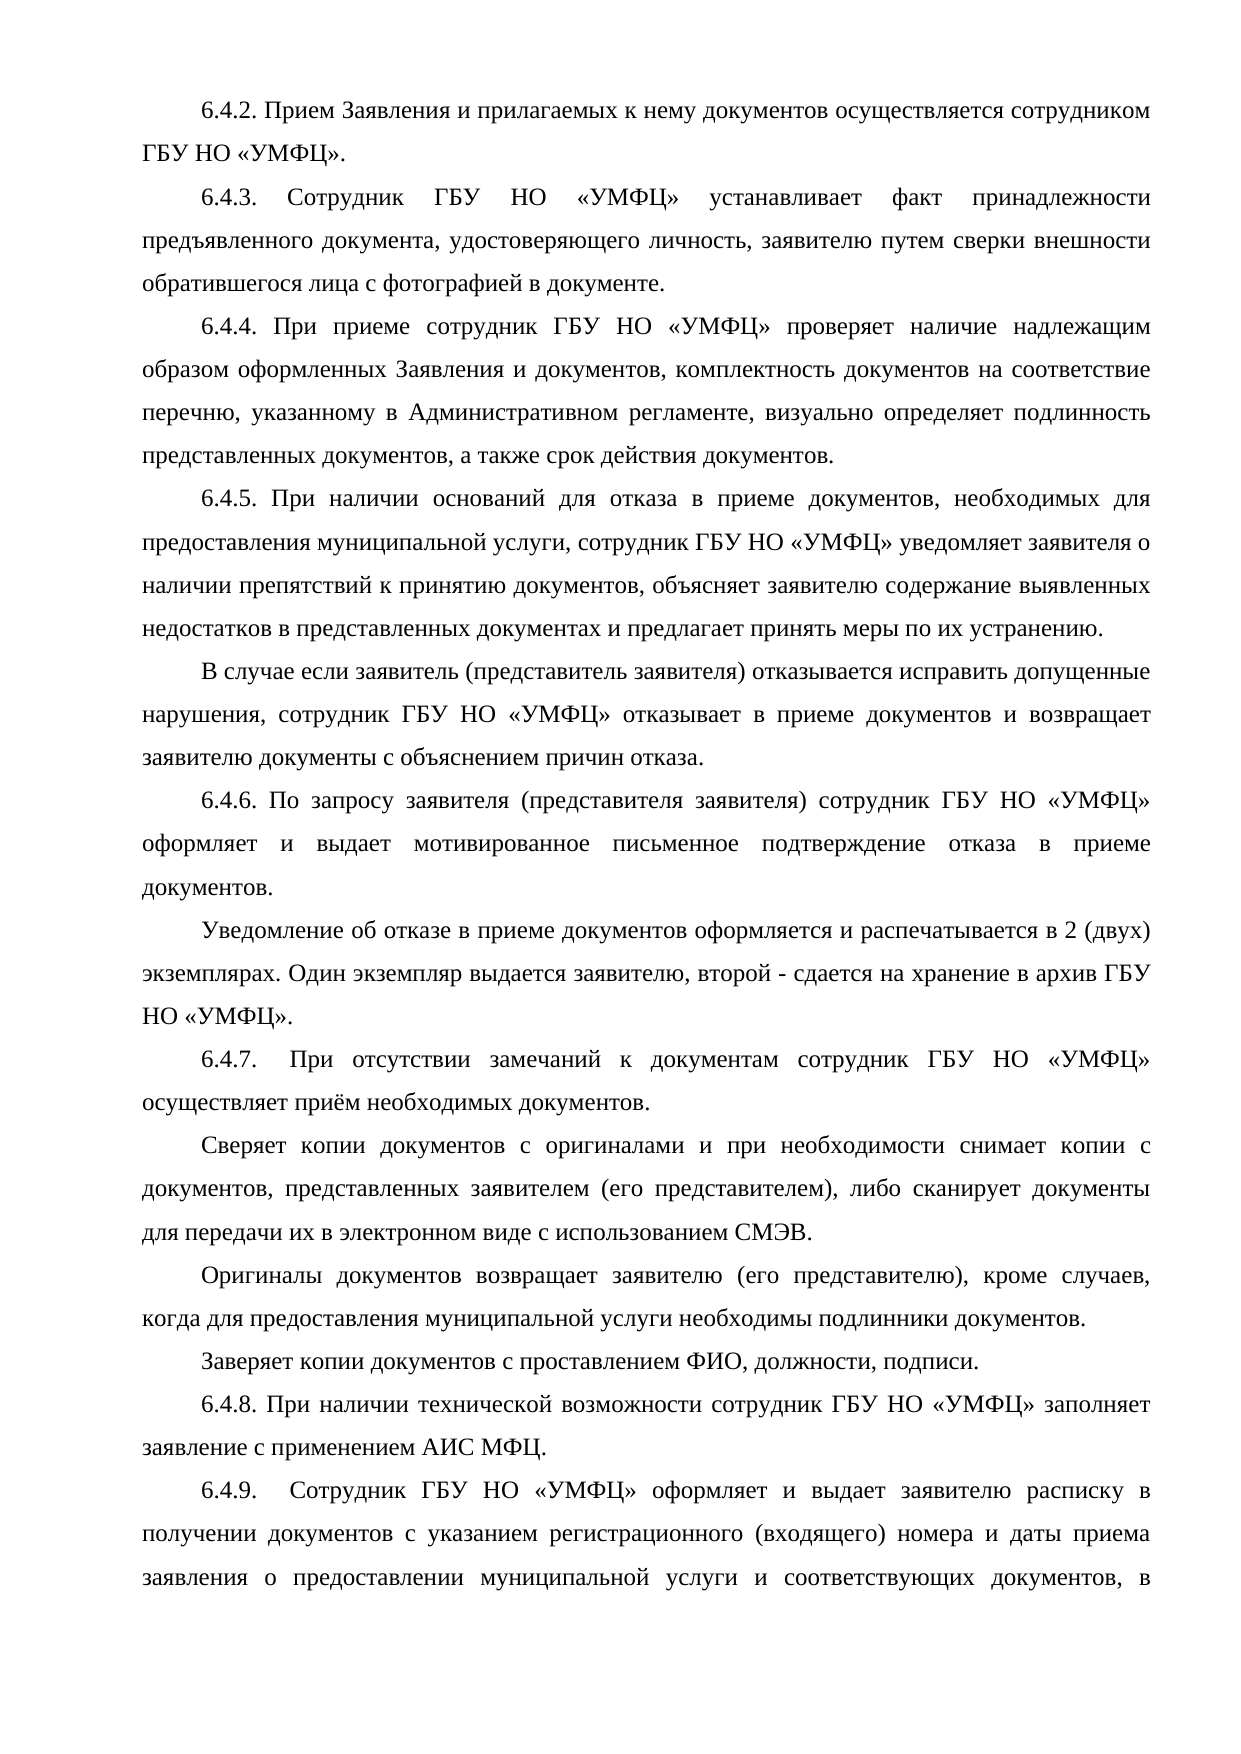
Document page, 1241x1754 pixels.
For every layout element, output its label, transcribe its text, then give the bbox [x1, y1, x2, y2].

text 6.4.8. При наличии технической возможности сотрудник ГБУ НО «УМФЦ» заполняет заявление с применением АИС МФЦ. [142, 1389, 1152, 1461]
text 6.4.5. При наличии оснований для отказа в приеме документов, необходимых для предоставления муниципальной услуги, сотрудник ГБУ НО «УМФЦ» уведомляет заявителя о наличии препятствий к принятию документов, объясняет заявителю содержание выявленных недостатков в представленных документах и предлагает принять меры по их устранению. [142, 483, 1152, 642]
text 6.4.7. При отсутствии замечаний к документам сотрудник ГБУ НО «УМФЦ» осуществляет приём необходимых документов. [142, 1044, 1152, 1116]
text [142, 1475, 1152, 1590]
text 6.4.3. Сотрудник ГБУ НО «УМФЦ» устанавливает факт принадлежности предъявленного документа, удостоверяющего личность, заявителю путем сверки внешности обратившегося лица с фотографией в документе. [142, 182, 1152, 297]
text Уведомление об отказе в приеме документов оформляется и распечатывается в 2 (двух) экземплярах. Один экземпляр выдается заявителю, второй - сдается на хранение в архив ГБУ НО «УМФЦ». [142, 915, 1152, 1030]
text 6.4.2. Прием Заявления и прилагаемых к нему документов осуществляется сотрудником ГБУ НО «УМФЦ». [142, 95, 1152, 167]
text В случае если заявитель (представитель заявителя) отказывается исправить допущенные нарушения, сотрудник ГБУ НО «УМФЦ» отказывает в приеме документов и возвращает заявителю документы с объяснением причин отказа. [142, 656, 1152, 771]
text Сверяет копии документов с оригиналами и при необходимости снимает копии с документов, представленных заявителем (его представителем), либо сканирует документы для передачи их в электронном виде с использованием СМЭВ. [142, 1130, 1152, 1245]
text Заверяет копии документов с проставлением ФИО, должности, подписи. [142, 1346, 1152, 1375]
text 6.4.4. При приеме сотрудник ГБУ НО «УМФЦ» проверяет наличие надлежащим образом оформленных Заявления и документов, комплектность документов на соответствие перечню, указанному в Административном регламенте, визуально определяет подлинность представленных документов, а также срок действия документов. [142, 311, 1152, 469]
text Оригиналы документов возвращает заявителю (его представителю), кроме случаев, когда для предоставления муниципальной услуги необходимы подлинники документов. [142, 1260, 1152, 1332]
text 6.4.6. По запросу заявителя (представителя заявителя) сотрудник ГБУ НО «УМФЦ» оформляет и выдает мотивированное письменное подтверждение отказа в приеме документов. [142, 785, 1152, 900]
